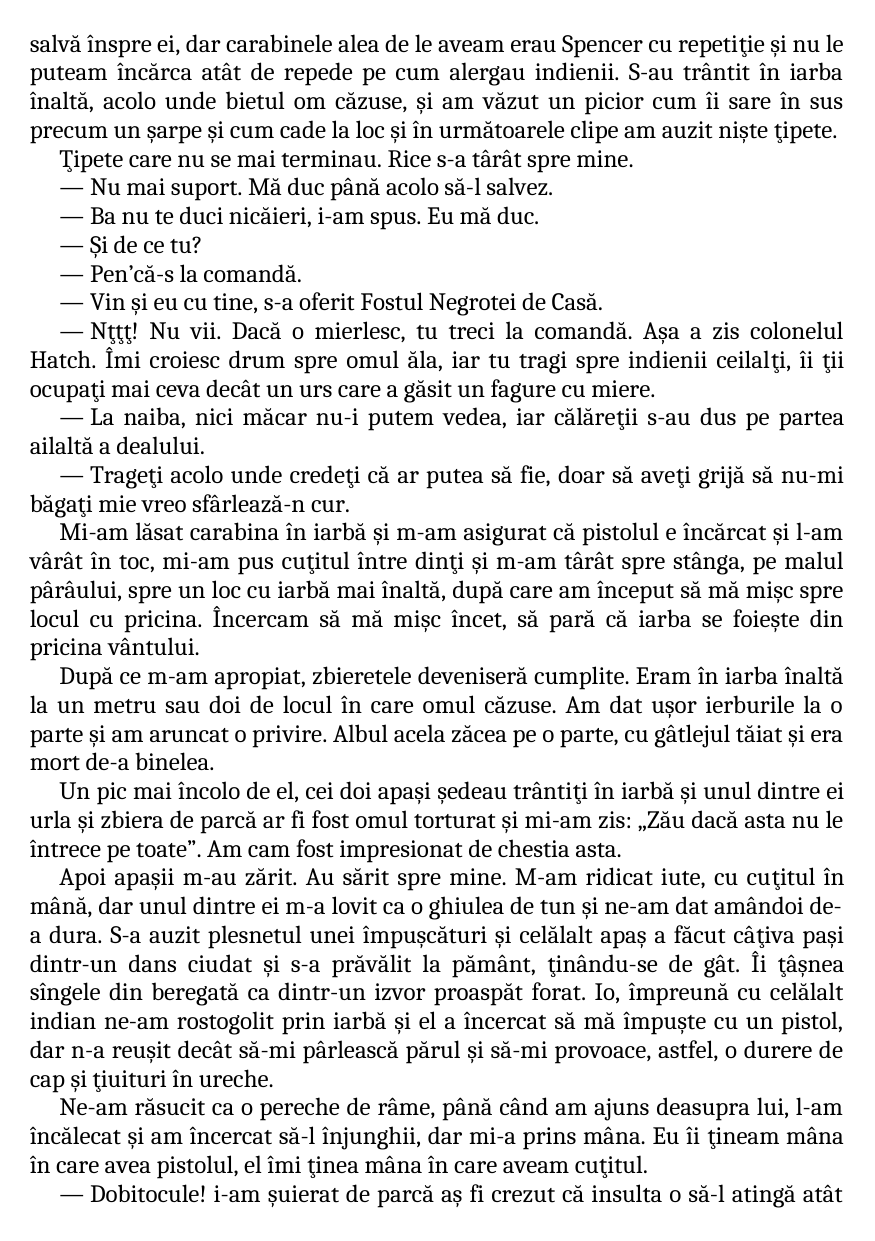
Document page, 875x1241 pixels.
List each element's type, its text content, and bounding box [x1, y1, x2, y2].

text Un pic mai încolo de el, cei doi apaşi şedeau trântiţi în iarbă şi unul dintre ei urla şi zbiera de parcă ar fi fost omul torturat şi mi-am zis: „Zău dacă asta nu le întrece pe toate”. Am cam fost impresionat de chestia asta. [29, 777, 844, 863]
text — La naiba, nici măcar nu-i putem vedea, iar călăreţii s-au dus pe partea ailaltă a dealului. [29, 403, 844, 461]
text Mi-am lăsat carabina în iarbă şi m-am asigurat că pistolul e încărcat şi l-am vârât în toc, mi-am pus cuţitul între dinţi şi m-am târât spre stânga, pe malul pârâului, spre un loc cu iarbă mai înaltă, după care am început să mă mişc spre locul cu pricina. Încercam să mă mişc încet, să pară că iarba se foieşte din pricina vântului. [29, 518, 844, 662]
text După ce m-am apropiat, zbieretele deveniseră cumplite. Eram în iarba înaltă la un metru sau doi de locul în care omul căzuse. Am dat uşor ierburile la o parte şi am aruncat o privire. Albul acela zăcea pe o parte, cu gâtlejul tăiat şi era mort de-a binelea. [29, 662, 844, 777]
text — Pen’că-s la comandă. [29, 259, 844, 288]
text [29, 29, 844, 144]
text — Şi de ce tu? [29, 231, 844, 259]
text — Trageţi acolo unde credeţi că ar putea să fie, doar să aveţi grijă să nu-mi băgaţi mie vreo sfârlează-n cur. [29, 461, 844, 518]
text Ţipete care nu se mai terminau. Rice s-a târât spre mine. [29, 144, 844, 173]
text — Vin şi eu cu tine, s-a oferit Fostul Negrotei de Casă. [29, 288, 844, 317]
text — Nţţţ! Nu vii. Dacă o mierlesc, tu treci la comandă. Aşa a zis colonelul Hatch. Îmi croiesc drum spre omul ăla, iar tu tragi spre indienii ceilalţi, îi ţii ocupaţi mai ceva decât un urs care a găsit un fagure cu miere. [29, 317, 844, 403]
text Apoi apaşii m-au zărit. Au sărit spre mine. M-am ridicat iute, cu cuţitul în mână, dar unul dintre ei m-a lovit ca o ghiulea de tun şi ne-am dat amândoi de-a dura. S-a auzit plesnetul unei împuşcături şi celălalt apaş a făcut câţiva paşi dintr-un dans ciudat şi s-a prăvălit la pământ, ţinându-se de gât. Îi ţâşnea sîngele din beregată ca dintr-un izvor proaspăt forat. Io, împreună cu celălalt indian ne-am rostogolit prin iarbă şi el a încercat să mă împuşte cu un pistol, dar n-a reuşit decât să-mi pârlească părul şi să-mi provoace, astfel, o durere de cap şi ţiuituri în ureche. [29, 863, 844, 1093]
text — Ba nu te duci nicăieri, i-am spus. Eu mă duc. [29, 202, 844, 231]
text Ne-am răsucit ca o pereche de râme, până când am ajuns deasupra lui, l-am încălecat şi am încercat să-l înjunghii, dar mi-a prins mâna. Eu îi ţineam mâna în care avea pistolul, el îmi ţinea mâna în care aveam cuţitul. [29, 1093, 844, 1179]
text — Nu mai suport. Mă duc până acolo să-l salvez. [29, 173, 844, 202]
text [29, 1179, 844, 1208]
